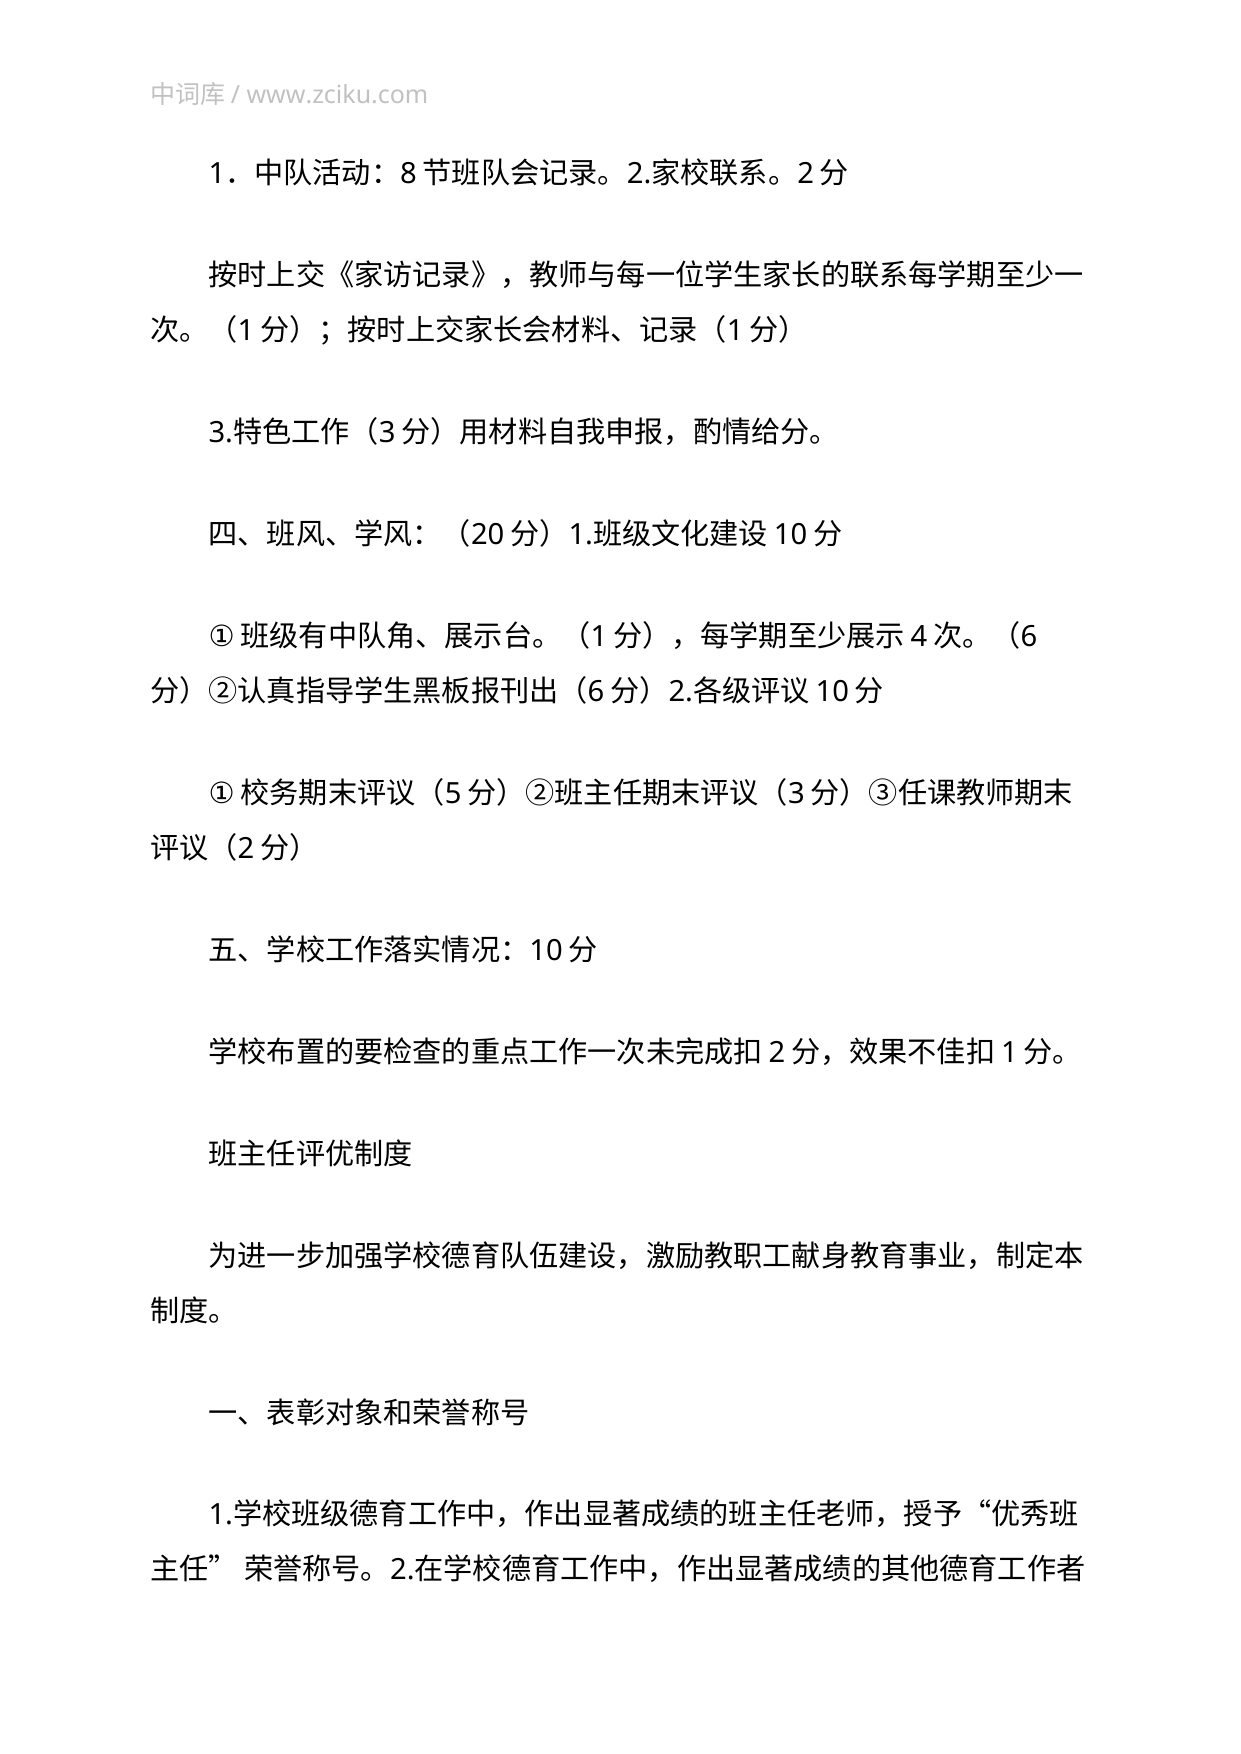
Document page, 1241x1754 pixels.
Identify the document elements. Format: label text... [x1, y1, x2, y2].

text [150, 1491, 1090, 1588]
text 班主任评优制度 [150, 1131, 1090, 1173]
text 一、表彰对象和荣誉称号 [150, 1389, 1090, 1431]
text 按时上交《家访记录》，教师与每一位学生家长的联系每学期至少一次。（1分）；按时上交家长会材料、记录（1分） [150, 252, 1090, 349]
text 学校布置的要检查的重点工作一次未完成扣2分，效果不佳扣1分。 [150, 1029, 1090, 1071]
text 1．中队活动：8节班队会记录。2.家校联系。2分 [150, 150, 1090, 192]
text 五、学校工作落实情况：10分 [150, 927, 1090, 969]
text 四、班风、学风：（20分）1.班级文化建设10分 [150, 511, 1090, 553]
text 为进一步加强学校德育队伍建设，激励教职工献身教育事业，制定本制度。 [150, 1232, 1090, 1330]
text ①班级有中队角、展示台。（1分），每学期至少展示4次。（6分）②认真指导学生黑板报刊出（6分）2.各级评议10分 [150, 613, 1090, 710]
text ①校务期末评议（5分）②班主任期末评议（3分）③任课教师期末评议（2分） [150, 770, 1090, 867]
text 3.特色工作（3分）用材料自我申报，酌情给分。 [150, 409, 1090, 451]
